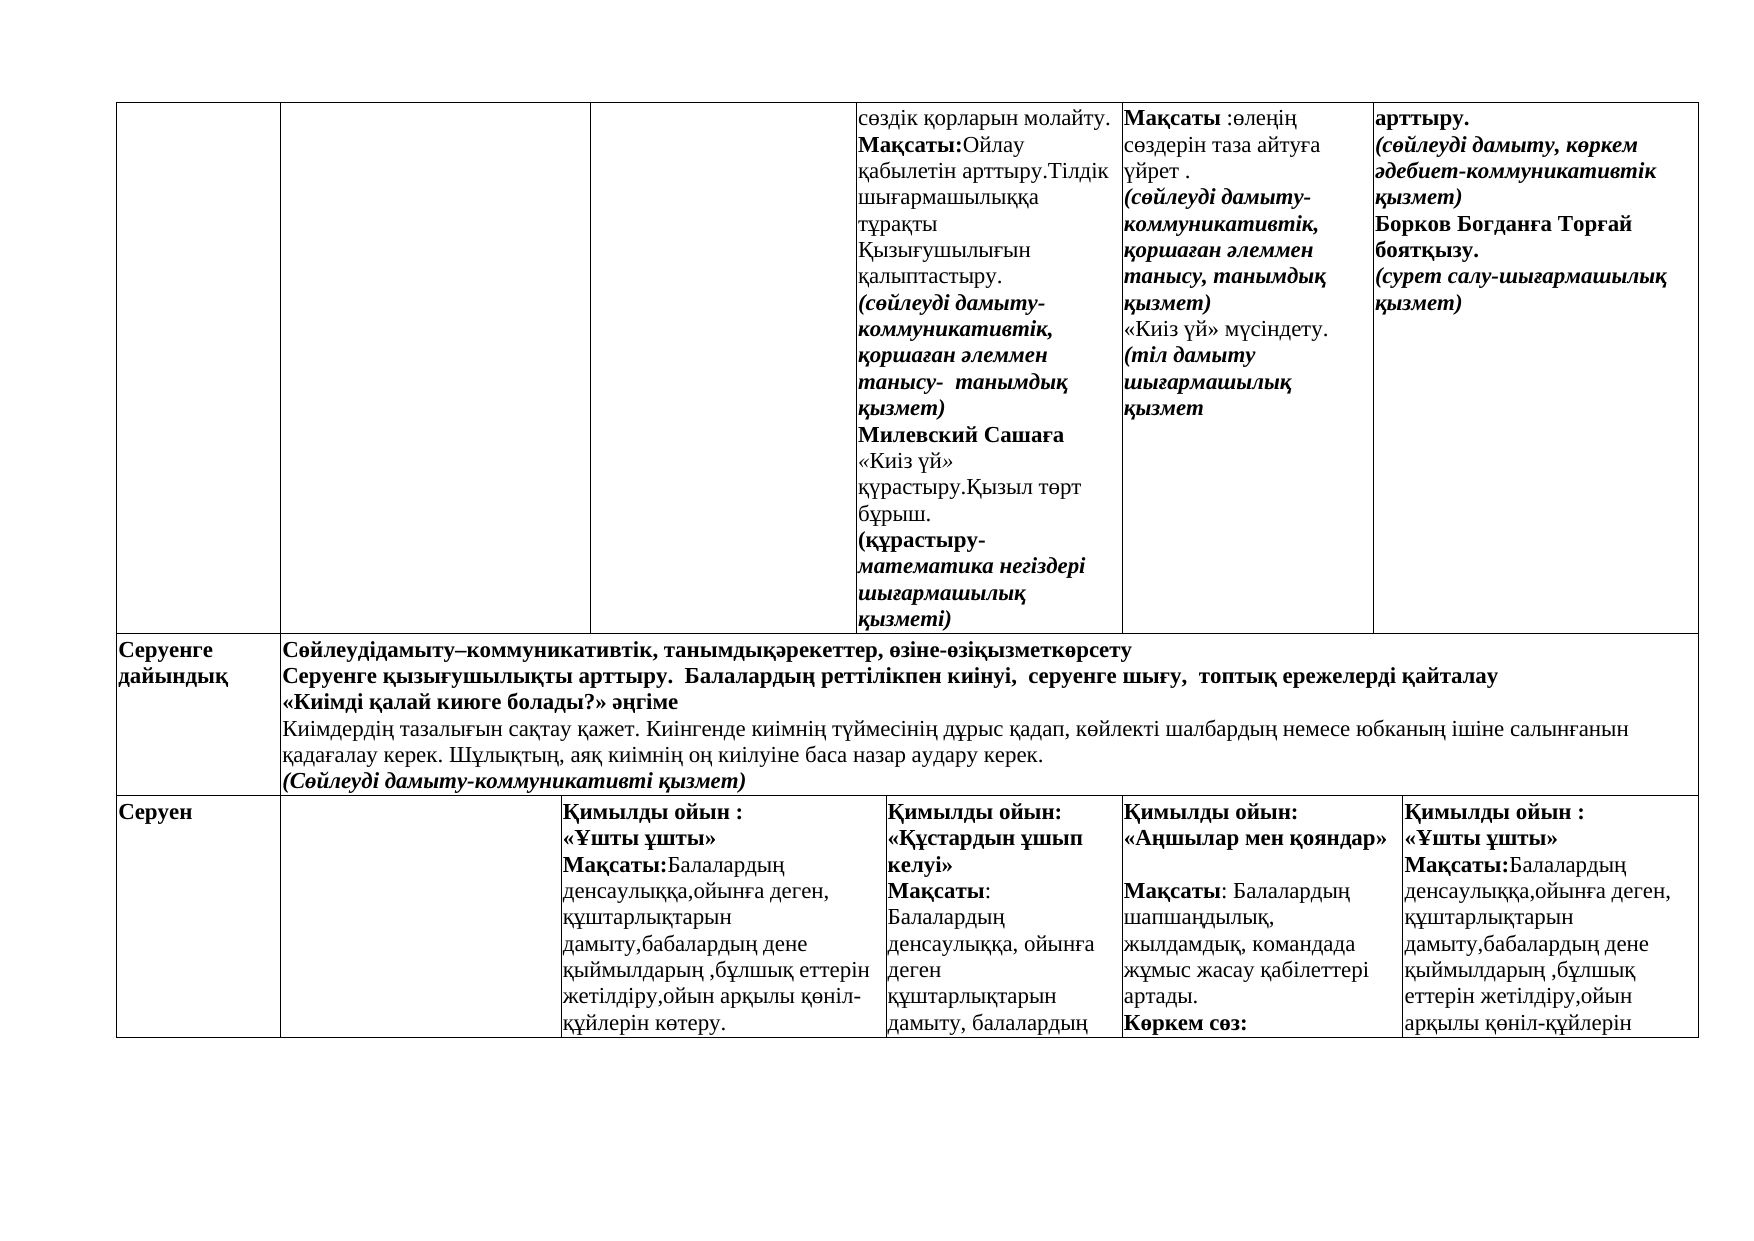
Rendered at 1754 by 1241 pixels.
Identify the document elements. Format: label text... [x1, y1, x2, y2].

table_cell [1403, 796, 1698, 1037]
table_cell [117, 103, 280, 633]
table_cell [857, 103, 1122, 633]
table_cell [1123, 103, 1373, 633]
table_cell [887, 796, 1122, 1037]
table_cell [591, 103, 856, 633]
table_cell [1374, 103, 1698, 633]
table_cell [281, 103, 590, 633]
table_cell Серуен [117, 796, 280, 1037]
table_cell Серуенге дайындық [117, 634, 280, 795]
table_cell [1123, 796, 1402, 1037]
table_cell Сөйлеудідамыту–коммуникативтік, танымдықәрекеттер, өзіне-өзіқызметкөрсету Серуенге қызығушылықты арттыру. Балалардың реттілікпен киінуі, серуенге шығу, топтық ережелерді қайталау «Киімді қалай киюге болады?» әңгіме Киімдердің тазалығын сақтау қажет. Киінгенде киімнің түймесінің дұрыс қадап, көйлекті шалбардың немесе юбканың ішіне салынғанын қадағалау керек. Шұлықтың, аяқ киімнің оң киілуіне баса назар аудару керек. (Сөйлеуді дамыту-коммуникативті қызмет) [281, 634, 1698, 795]
table_cell [281, 796, 561, 1037]
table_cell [562, 796, 886, 1037]
